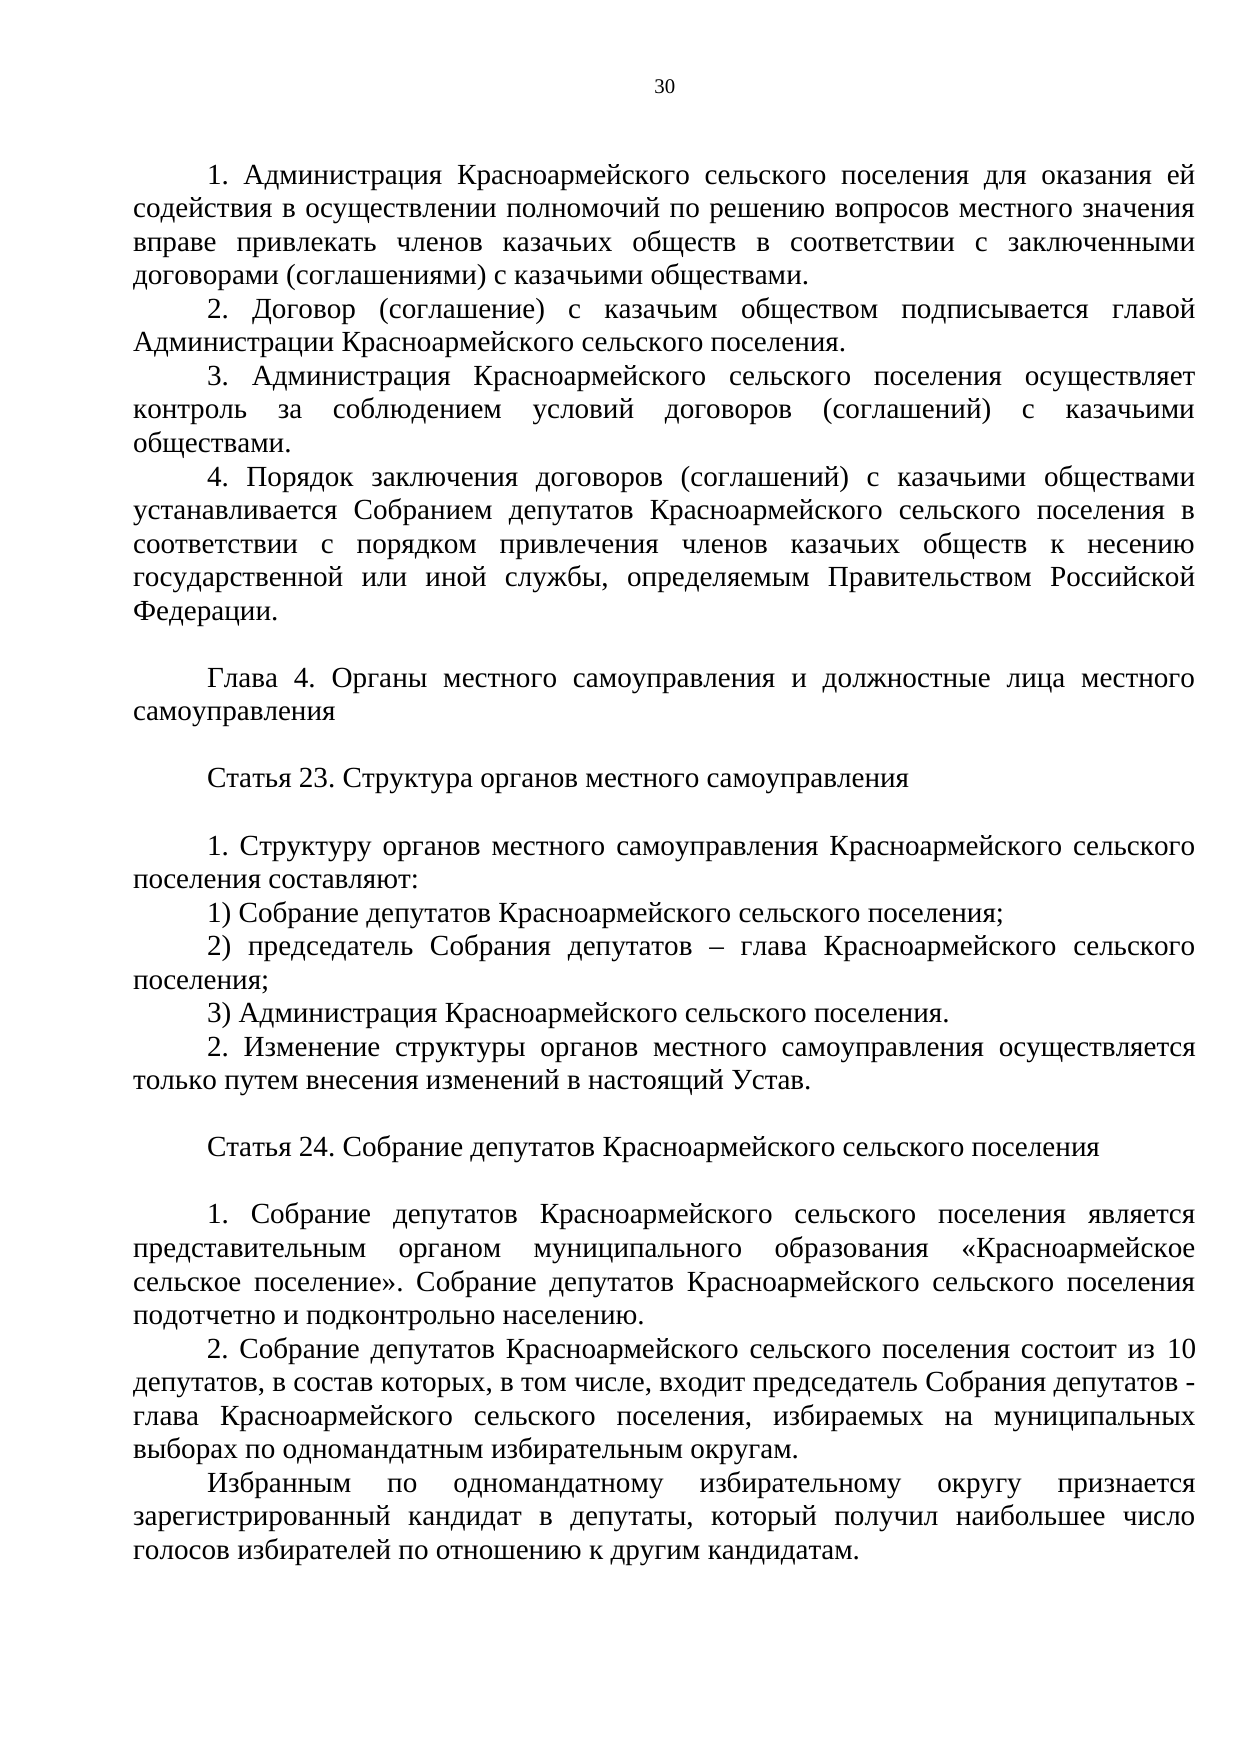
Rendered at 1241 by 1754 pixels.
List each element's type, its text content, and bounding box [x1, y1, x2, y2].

text Статья 23. Структура органов местного самоуправления [133, 761, 1196, 794]
text 2. Договор (соглашение) с казачьим обществом подписывается главой Администрации Красноармейского сельского поселения. [133, 291, 1196, 358]
text 1) Собрание депутатов Красноармейского сельского поселения; [133, 895, 1196, 928]
text Статья 24. Собрание депутатов Красноармейского сельского поселения [133, 1129, 1196, 1163]
text Избранным по одномандатному избирательному округу признается зарегистрированный кандидат в депутаты, который получил наибольшее число голосов избирателей по отношению к другим кандидатам. [133, 1465, 1196, 1566]
text 1. Администрация Красноармейского сельского поселения для оказания ей содействия в осуществлении полномочий по решению вопросов местного значения вправе привлекать членов казачьих обществ в соответствии с заключенными договорами (соглашениями) с казачьими обществами. [133, 157, 1196, 291]
text 2. Изменение структуры органов местного самоуправления осуществляется только путем внесения изменений в настоящий Устав. [133, 1029, 1196, 1096]
text 1. Структуру органов местного самоуправления Красноармейского сельского поселения составляют: [133, 828, 1196, 895]
text 3) Администрация Красноармейского сельского поселения. [133, 995, 1196, 1029]
text 2. Собрание депутатов Красноармейского сельского поселения состоит из 10 депутатов, в состав которых, в том числе, входит председатель Собрания депутатов - глава Красноармейского сельского поселения, избираемых на муниципальных выборах по одномандатным избирательным округам. [133, 1331, 1196, 1465]
text 3. Администрация Красноармейского сельского поселения осуществляет контроль за соблюдением условий договоров (соглашений) с казачьими обществами. [133, 358, 1196, 459]
text 4. Порядок заключения договоров (соглашений) с казачьими обществами устанавливается Собранием депутатов Красноармейского сельского поселения в соответствии с порядком привлечения членов казачьих обществ к несению государственной или иной службы, определяемым Правительством Российской Федерации. [133, 459, 1196, 626]
text 1. Собрание депутатов Красноармейского сельского поселения является представительным органом муниципального образования «Красноармейское сельское поселение». Собрание депутатов Красноармейского сельского поселения подотчетно и подконтрольно населению. [133, 1197, 1196, 1331]
text 2) председатель Собрания депутатов – глава Красноармейского сельского поселения; [133, 928, 1196, 995]
text Глава 4. Органы местного самоуправления и должностные лица местного самоуправления [133, 660, 1196, 727]
